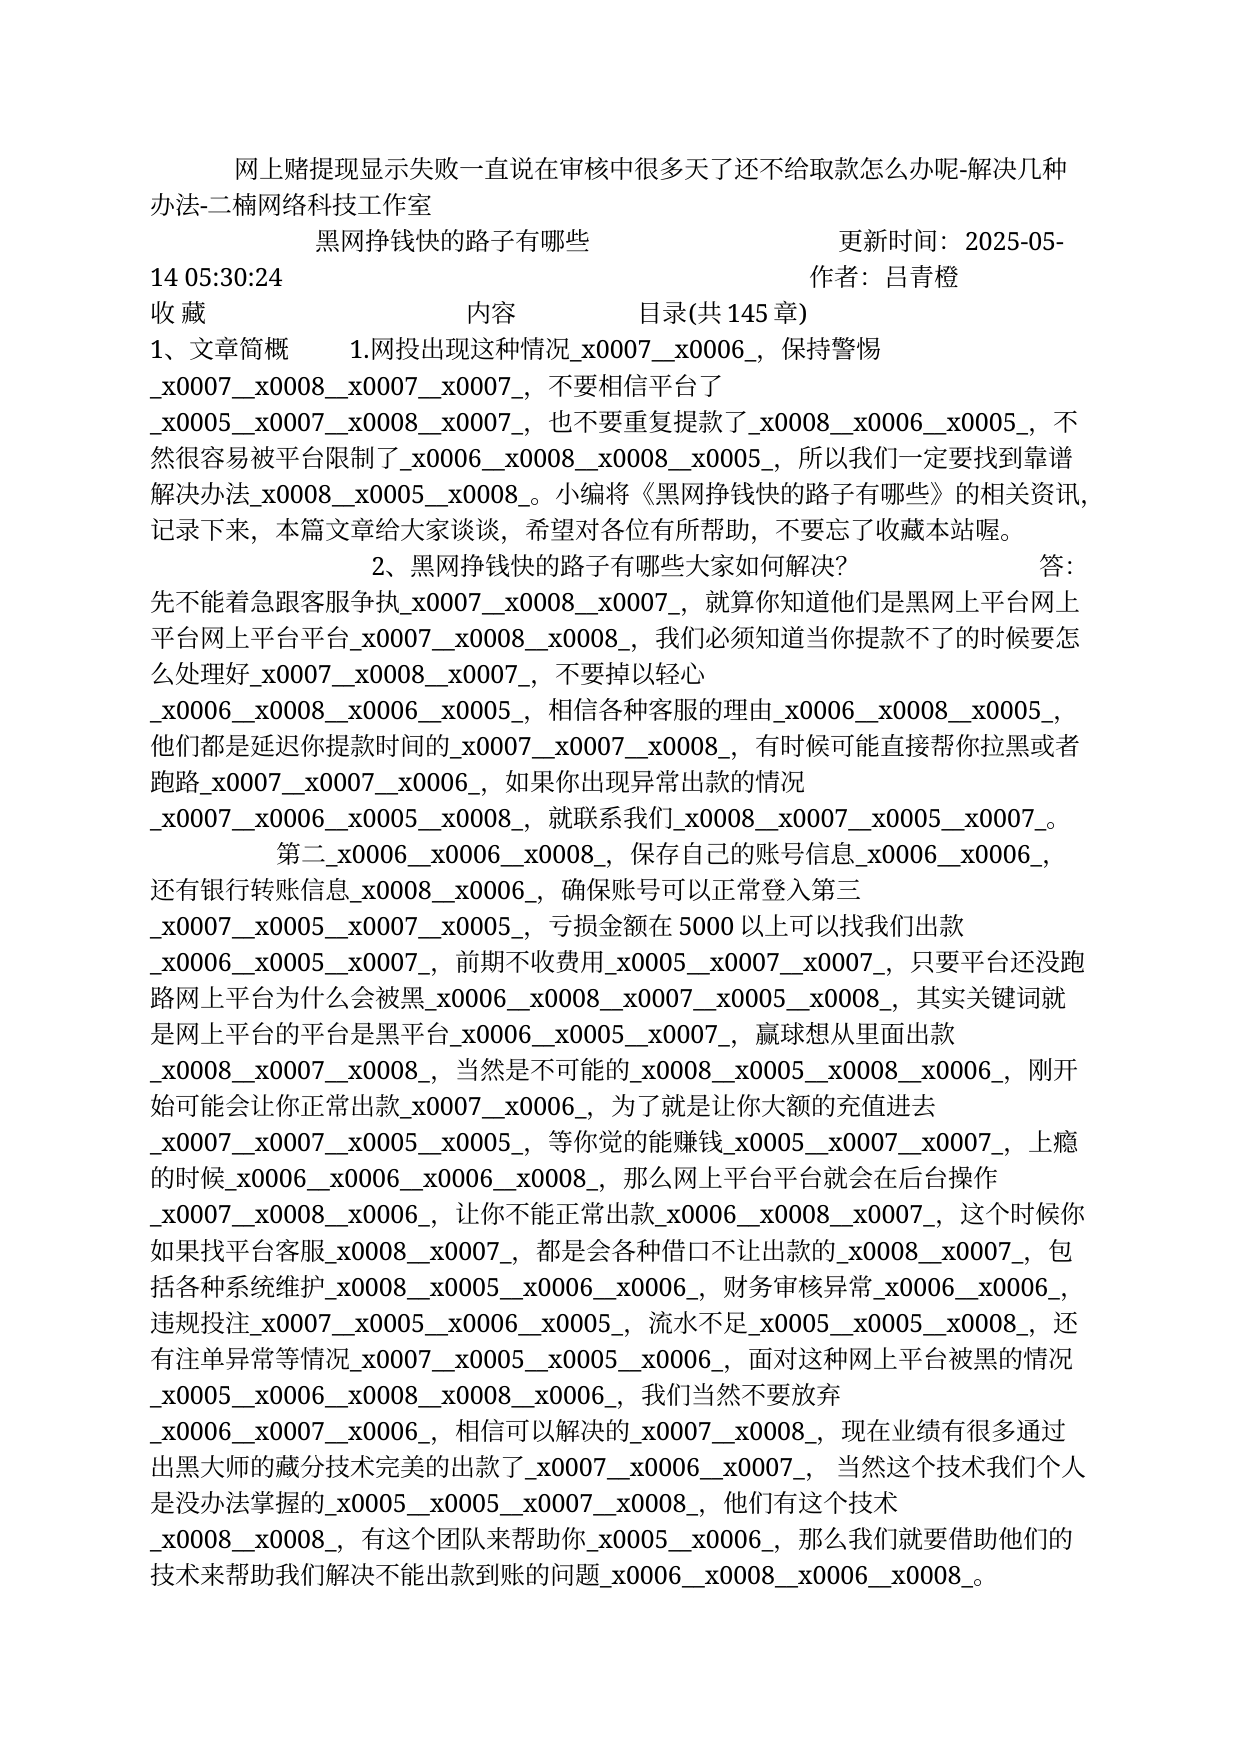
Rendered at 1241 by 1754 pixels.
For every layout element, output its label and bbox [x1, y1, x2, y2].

text [150, 150, 1090, 1592]
